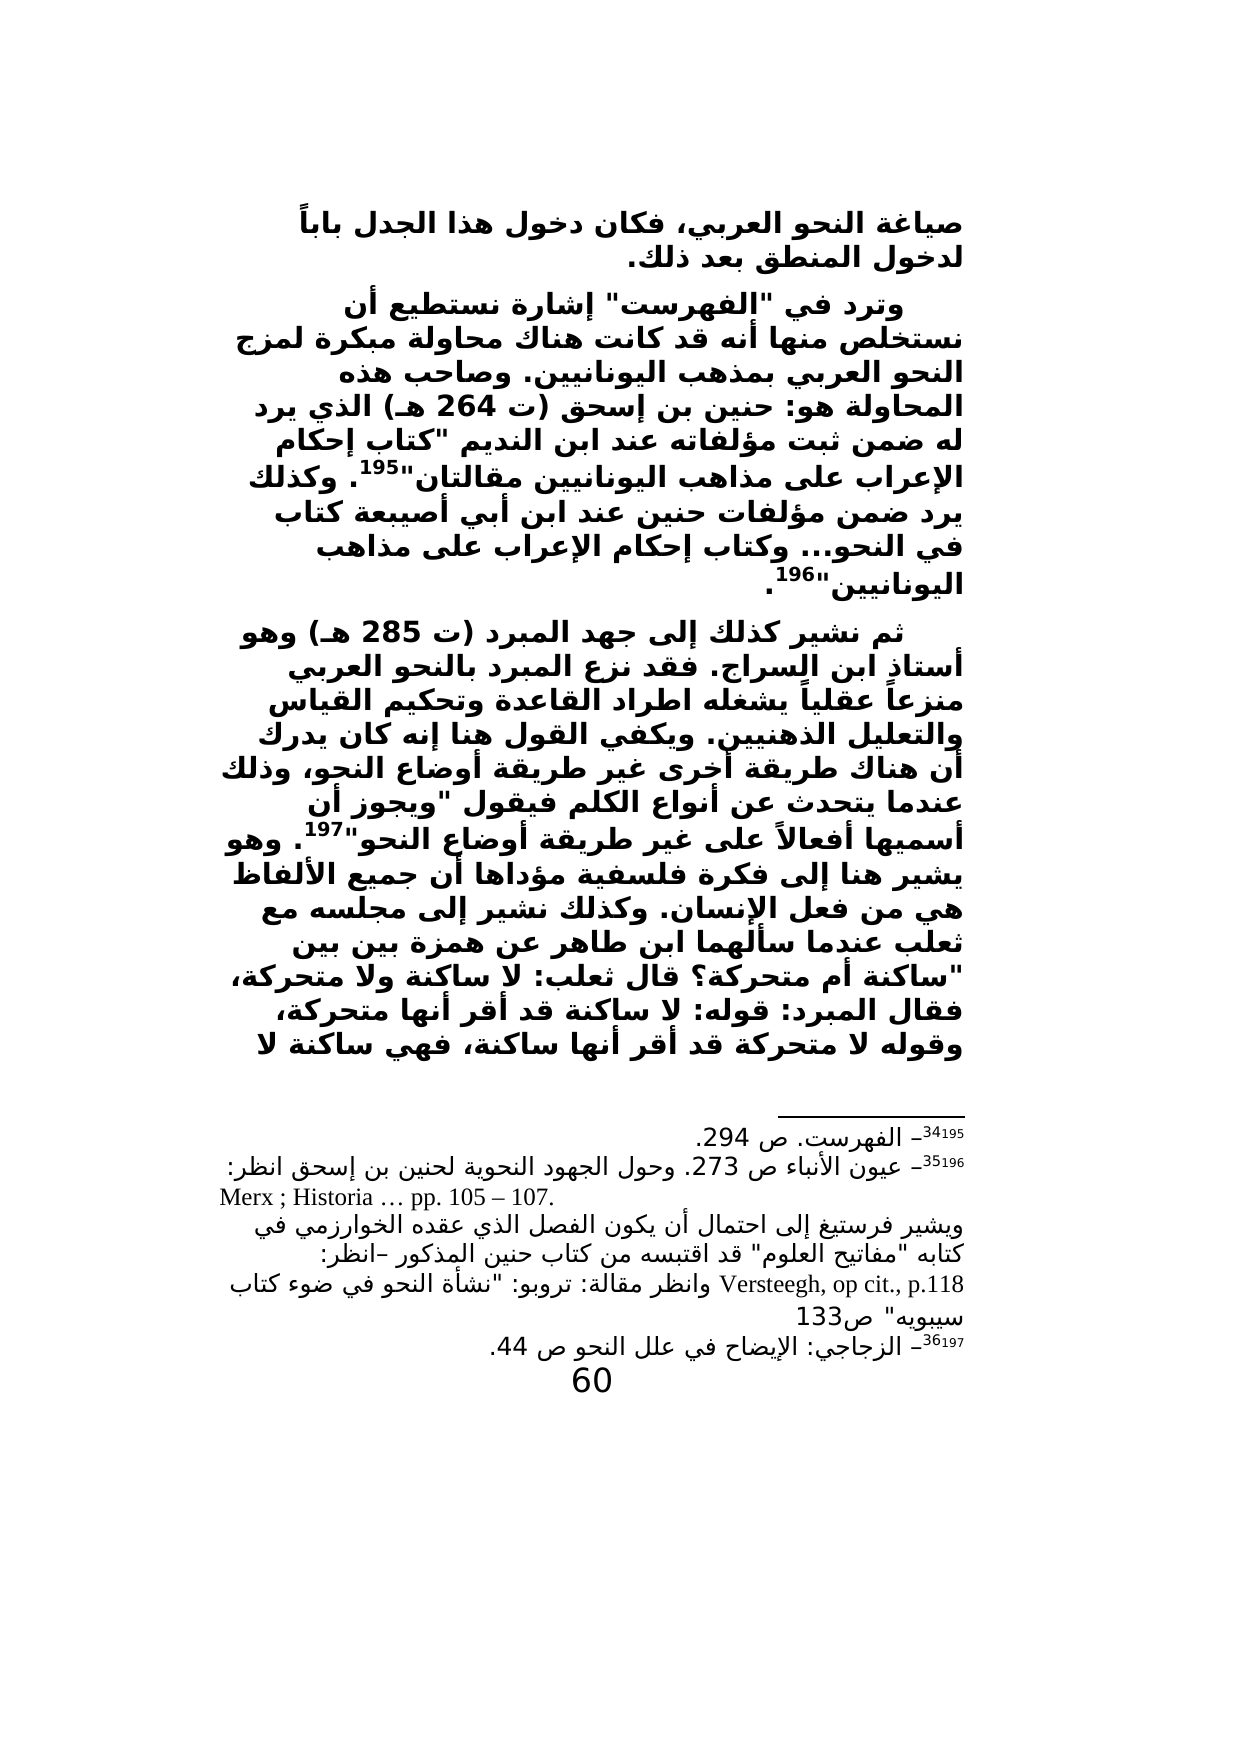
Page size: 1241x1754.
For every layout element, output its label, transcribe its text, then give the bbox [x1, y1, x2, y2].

text وما يقال عن الفراء (ت 207هـ) ـ بهذا الصدد ـ يكفي لاستخلاص دلالته العامة. يقول ابن النديم "كان الفراء يتفلسف في تآليفه ومصنفاته؛ يعني يسلك في ألفاظه كلام الفلاسفة". ويأخذ ياقوت هذا النص ويضيف إليه أنه كان "يميل إلى الاعتزال"، وهو ما يشير إلى محاولة إدخال الجدل الكلامي في صياغة النحو العربي، فكان دخول هذا الجدل باباً لدخول المنطق بعد ذلك. [219, 207, 964, 275]
text ثم نشير كذلك إلى جهد المبرد (ت 285 هـ) وهو أستاذ ابن السراج. فقد نزع المبرد بالنحو العربي منزعاً عقلياً يشغله اطراد القاعدة وتحكيم القياس والتعليل الذهنيين. ويكفي القول هنا إنه كان يدرك أن هناك طريقة أخرى غير طريقة أوضاع النحو، وذلك عندما يتحدث عن أنواع الكلم فيقول "ويجوز أن أسميها أفعالاً على غير طريقة أوضاع النحو". وهو يشير هنا إلى فكرة فلسفية مؤداها أن جميع الألفاظ هي من فعل الإنسان. وكذلك نشير إلى مجلسه مع ثعلب عندما سألهما ابن طاهر عن همزة بين بين "ساكنة أم متحركة؟ قال ثعلب: لا ساكنة ولا متحركة، فقال المبرد: قوله: لا ساكنة قد أقر أنها متحركة، وقوله لا متحركة قد أقر أنها ساكنة، فهي ساكنة لا ساكنة، ومتحركة لا متحركة". والجدل الفلسفي واضح في قول المبرد مما يذكرنا بقول أرسطو "لا يعرض أن يكون الشيء الواحد موجوداً وغير موجود معاً وذلك محال". [219, 615, 964, 1061]
text وترد في "الفهرست" إشارة نستطيع أن نستخلص منها أنه قد كانت هناك محاولة مبكرة لمزج النحو العربي بمذهب اليونانيين. وصاحب هذه المحاولة هو: حنين بن إسحق (ت 264 هـ) الذي يرد له ضمن ثبت مؤلفاته عند ابن النديم "كتاب إحكام الإعراب على مذاهب اليونانيين مقالتان". وكذلك يرد ضمن مؤلفات حنين عند ابن أبي أصيبعة كتاب في النحو... وكتاب إحكام الإعراب على مذاهب اليونانيين". [219, 287, 964, 603]
